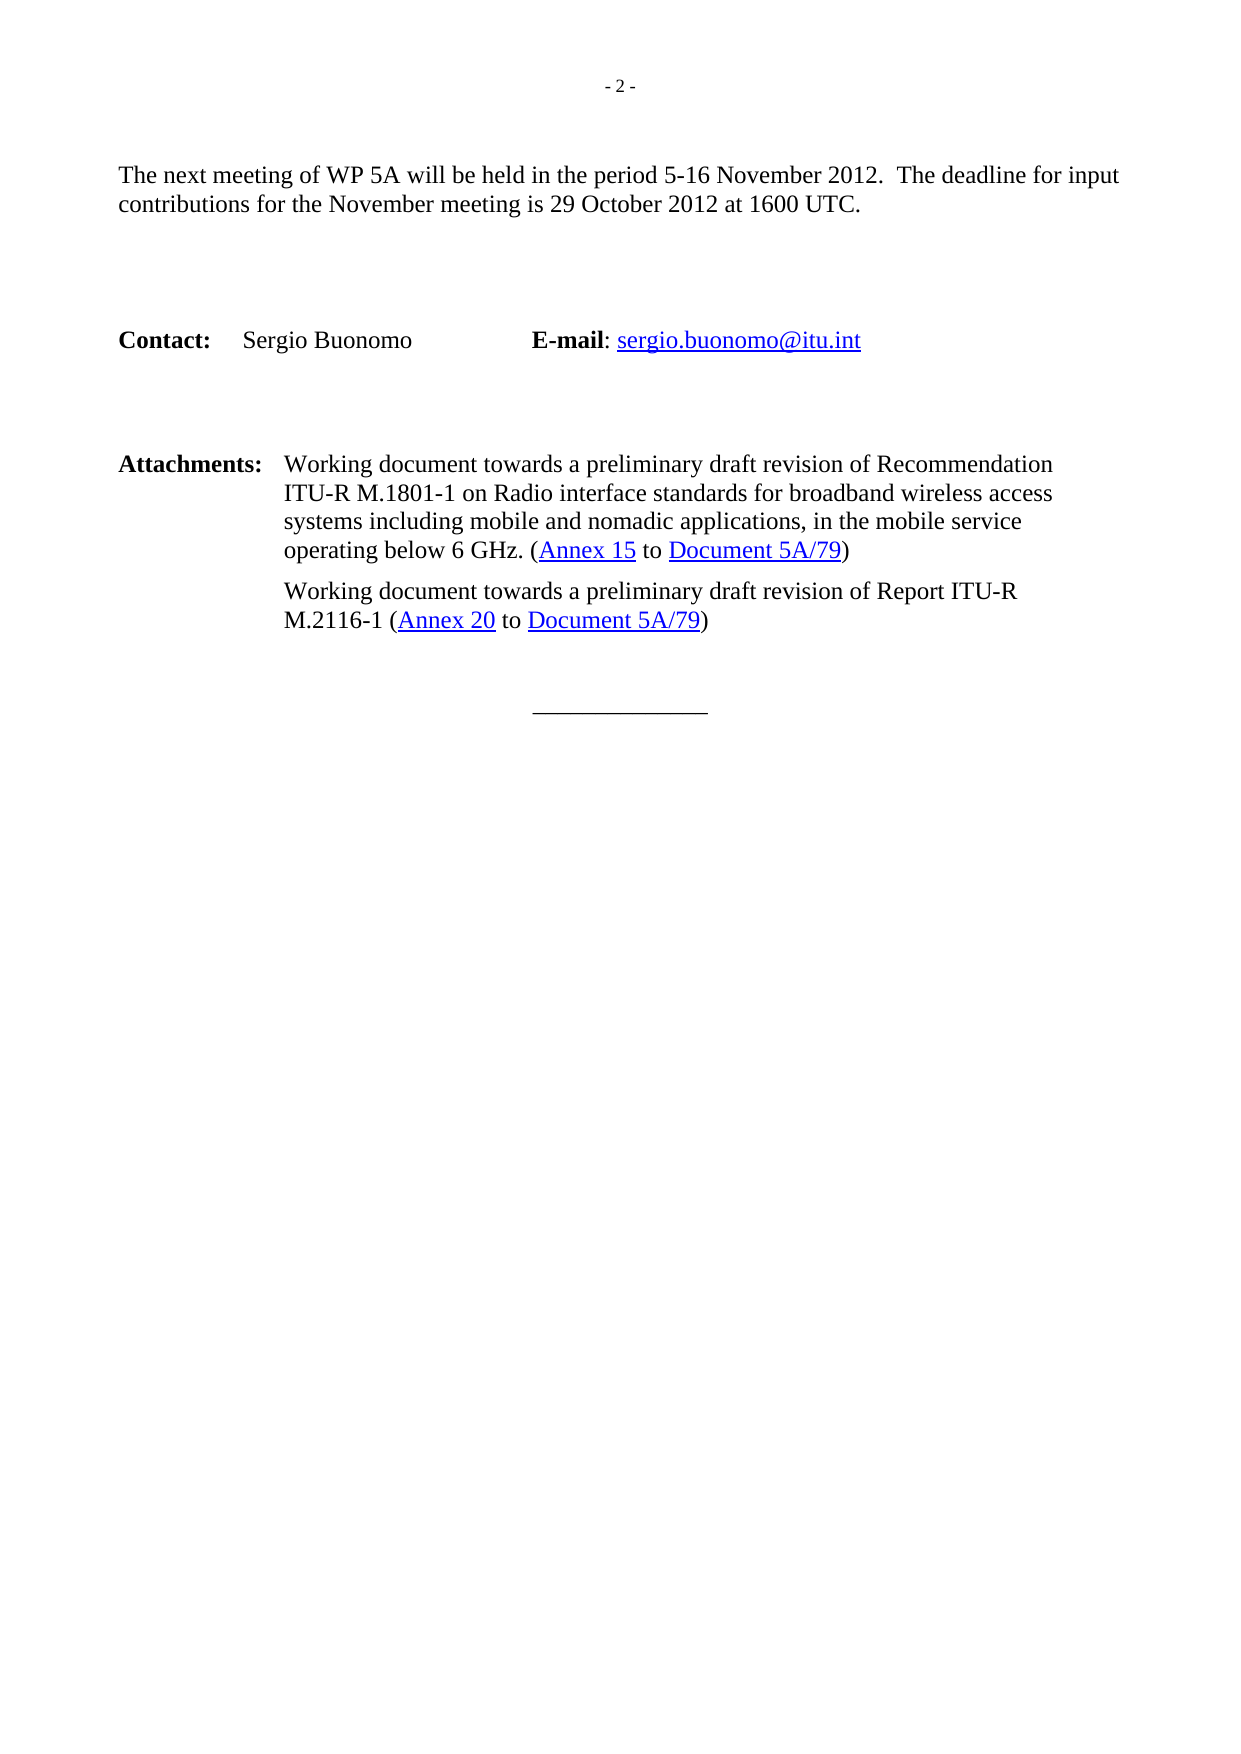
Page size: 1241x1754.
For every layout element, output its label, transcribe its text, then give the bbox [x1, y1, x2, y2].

text Contact: Sergio Buonomo E-mail: sergio.buonomo@itu.int [118, 325, 1122, 354]
text The next meeting of WP 5A will be held in the period 5-16 November 2012. The deadline for input contributions for the November meeting is 29 October 2012 at 1600 UTC. [118, 160, 1122, 218]
text Working document towards a preliminary draft revision of Report ITU-R M.2116-1 (Annex 20 to Document 5A/79) [283, 576, 1122, 634]
text Attachments: Working document towards a preliminary draft revision of Recommendation ITU-R M.1801-1 on Radio interface standards for broadband wireless access systems including mobile and nomadic applications, in the mobile service operating below 6 GHz. (Annex 15 to Document 5A/79) [118, 449, 1122, 564]
text ______________ [118, 688, 1122, 716]
